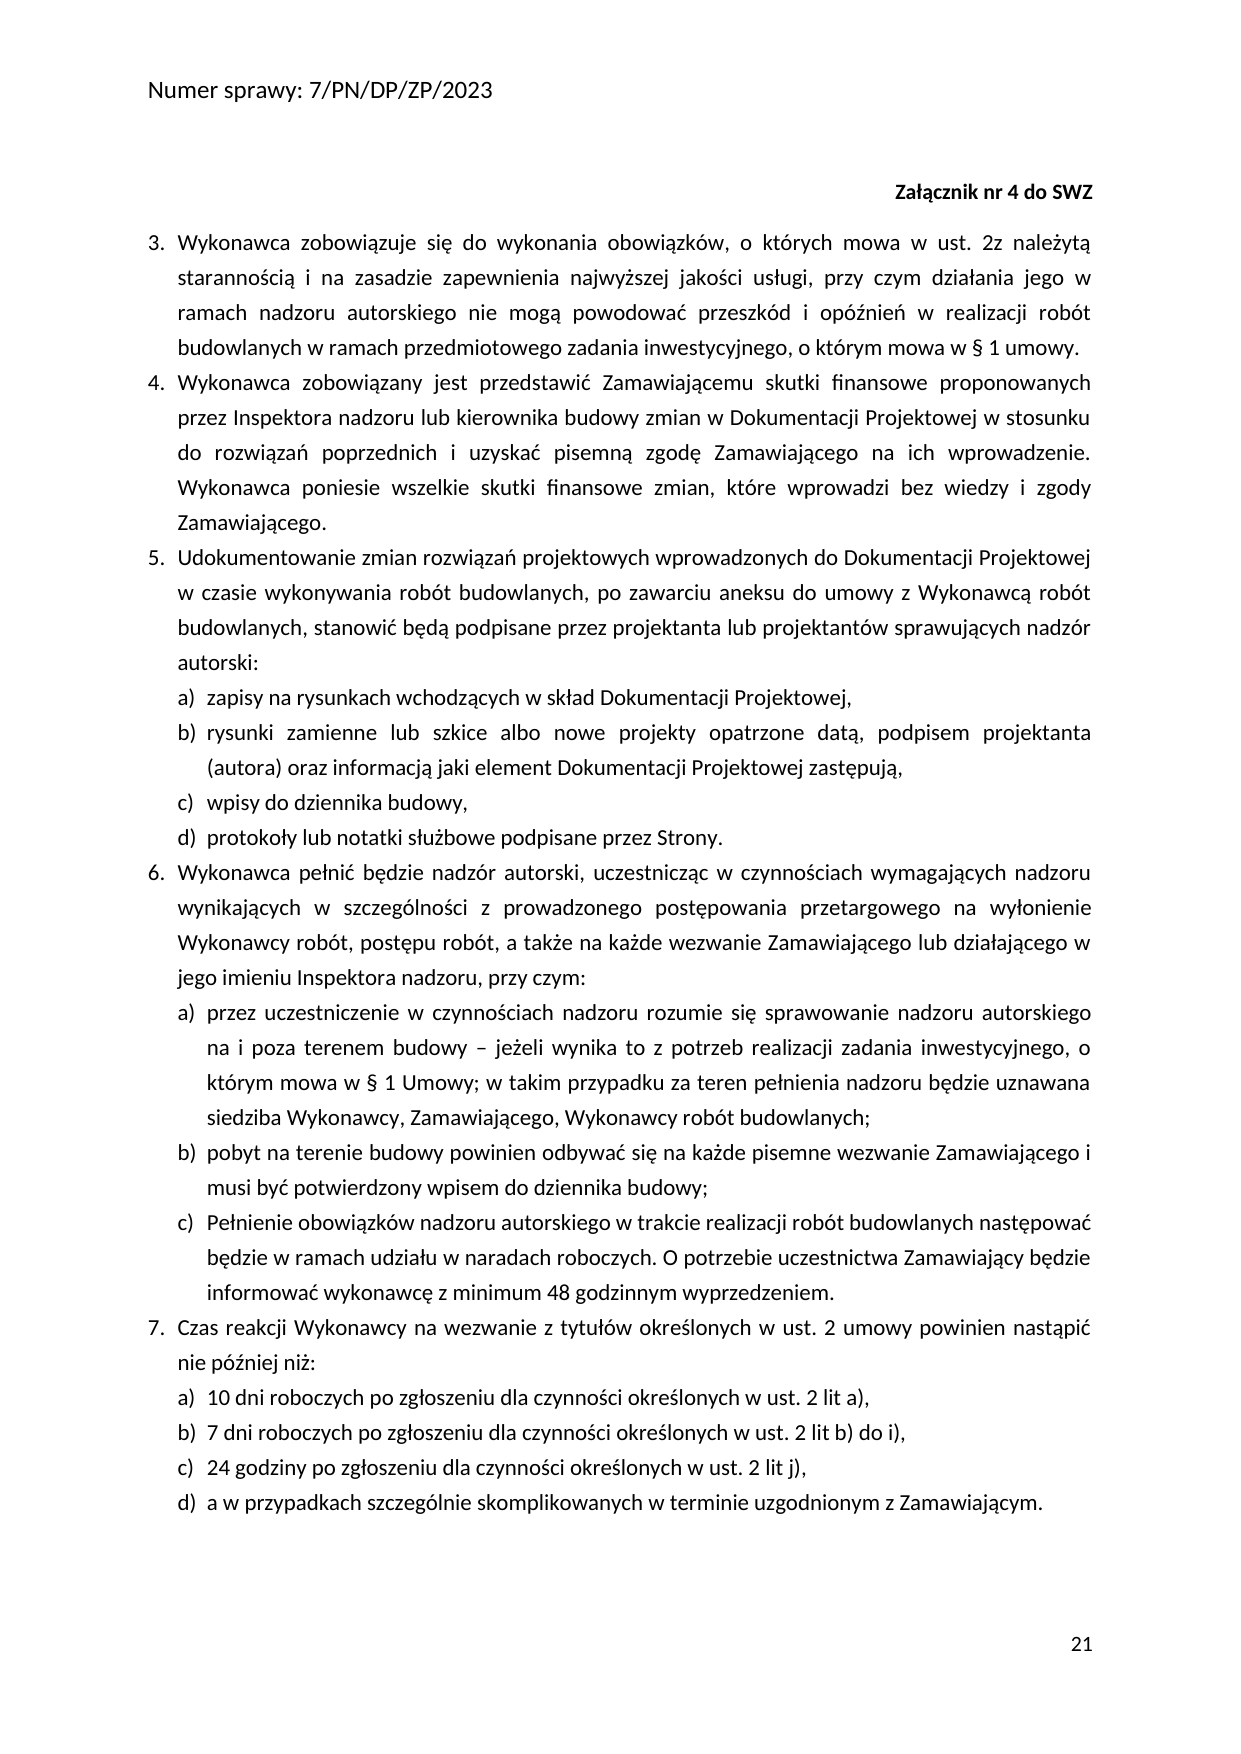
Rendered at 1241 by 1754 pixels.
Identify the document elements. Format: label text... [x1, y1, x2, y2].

list przez uczestniczenie w czynnościach nadzoru rozumie się sprawowanie nadzoru autorskiego na i poza terenem budowy – jeżeli wynika to z potrzeb realizacji zadania inwestycyjnego, o którym mowa w § 1 Umowy; w takim przypadku za teren pełnienia nadzoru będzie uznawana siedziba Wykonawcy, Zamawiającego, Wykonawcy robót budowlanych; [177, 998, 1093, 1131]
list Czas reakcji Wykonawcy na wezwanie z tytułów określonych w ust. 2 umowy powinien nastąpić nie później niż: [148, 1313, 1093, 1376]
list Wykonawca zobowiązuje się do wykonania obowiązków, o których mowa w ust. 2z należytą starannością i na zasadzie zapewnienia najwyższej jakości usługi, przy czym działania jego w ramach nadzoru autorskiego nie mogą powodować przeszkód i opóźnień w realizacji robót budowlanych w ramach przedmiotowego zadania inwestycyjnego, o którym mowa w § 1 umowy. [148, 228, 1093, 361]
list zapisy na rysunkach wchodzących w skład Dokumentacji Projektowej, [177, 683, 1093, 711]
list protokoły lub notatki służbowe podpisane przez Strony. [177, 823, 1093, 851]
list a w przypadkach szczególnie skomplikowanych w terminie uzgodnionym z Zamawiającym. [177, 1488, 1093, 1516]
list Pełnienie obowiązków nadzoru autorskiego w trakcie realizacji robót budowlanych następować będzie w ramach udziału w naradach roboczych. O potrzebie uczestnictwa Zamawiający będzie informować wykonawcę z minimum 48 godzinnym wyprzedzeniem. [177, 1208, 1093, 1306]
list rysunki zamienne lub szkice albo nowe projekty opatrzone datą, podpisem projektanta (autora) oraz informacją jaki element Dokumentacji Projektowej zastępują, [177, 718, 1093, 781]
list 7 dni roboczych po zgłoszeniu dla czynności określonych w ust. 2 lit b) do i), [177, 1418, 1093, 1446]
list Wykonawca zobowiązany jest przedstawić Zamawiającemu skutki finansowe proponowanych przez Inspektora nadzoru lub kierownika budowy zmian w Dokumentacji Projektowej w stosunku do rozwiązań poprzednich i uzyskać pisemną zgodę Zamawiającego na ich wprowadzenie. Wykonawca poniesie wszelkie skutki finansowe zmian, które wprowadzi bez wiedzy i zgody Zamawiającego. [148, 368, 1093, 536]
list Udokumentowanie zmian rozwiązań projektowych wprowadzonych do Dokumentacji Projektowej w czasie wykonywania robót budowlanych, po zawarciu aneksu do umowy z Wykonawcą robót budowlanych, stanowić będą podpisane przez projektanta lub projektantów sprawujących nadzór autorski: [148, 543, 1093, 676]
list Wykonawca pełnić będzie nadzór autorski, uczestnicząc w czynnościach wymagających nadzoru wynikających w szczególności z prowadzonego postępowania przetargowego na wyłonienie Wykonawcy robót, postępu robót, a także na każde wezwanie Zamawiającego lub działającego w jego imieniu Inspektora nadzoru, przy czym: [148, 858, 1093, 991]
list pobyt na terenie budowy powinien odbywać się na każde pisemne wezwanie Zamawiającego i musi być potwierdzony wpisem do dziennika budowy; [177, 1138, 1093, 1201]
list 10 dni roboczych po zgłoszeniu dla czynności określonych w ust. 2 lit a), [177, 1383, 1093, 1411]
list 24 godziny po zgłoszeniu dla czynności określonych w ust. 2 lit j), [177, 1453, 1093, 1481]
list wpisy do dziennika budowy, [177, 788, 1093, 816]
